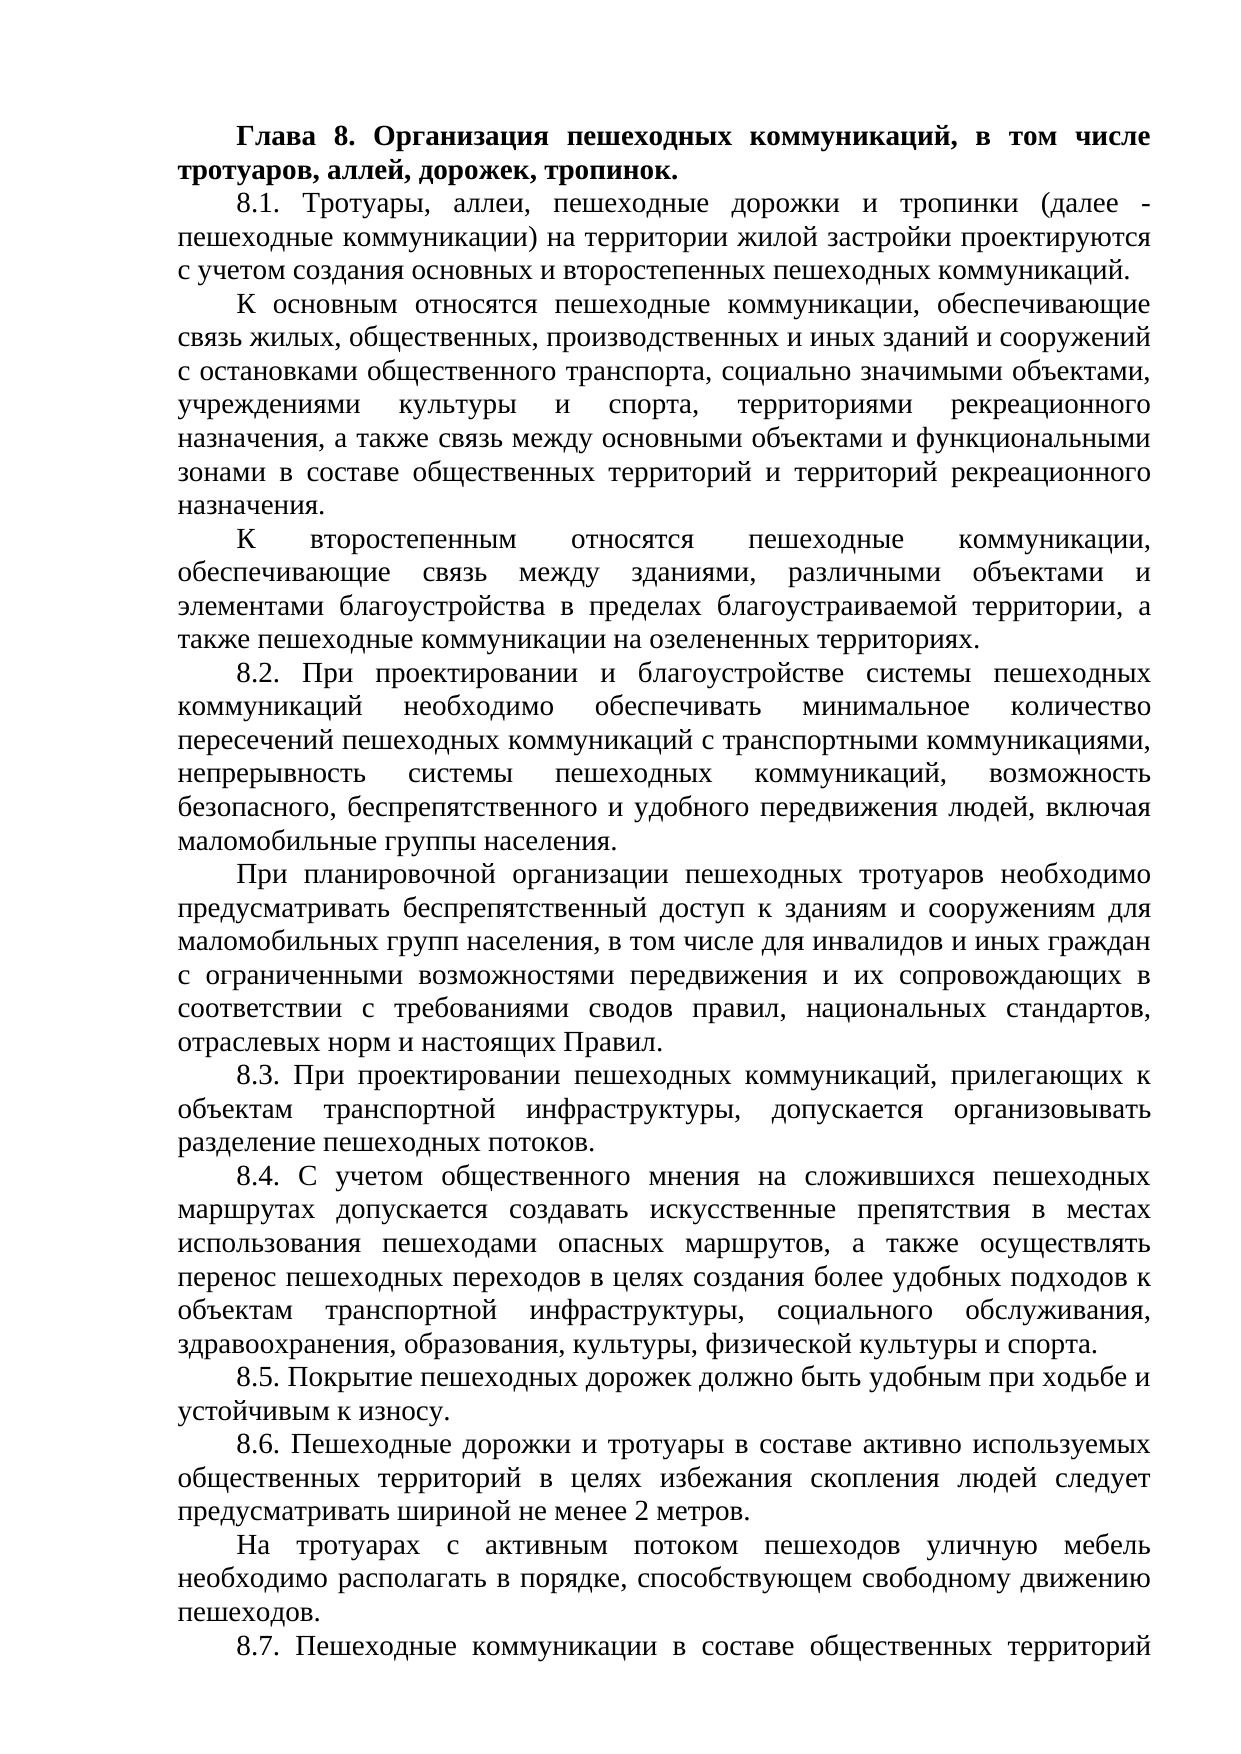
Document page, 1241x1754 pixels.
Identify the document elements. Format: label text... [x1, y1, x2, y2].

text На тротуарах с активным потоком пешеходов уличную мебель необходимо располагать в порядке, способствующем свободному движению пешеходов. [177, 1527, 1152, 1628]
text 8.2. При проектировании и благоустройстве системы пешеходных коммуникаций необходимо обеспечивать минимальное количество пересечений пешеходных коммуникаций с транспортными коммуникациями, непрерывность системы пешеходных коммуникаций, возможность безопасного, беспрепятственного и удобного передвижения людей, включая маломобильные группы населения. [177, 655, 1152, 856]
text 8.5. Покрытие пешеходных дорожек должно быть удобным при ходьбе и устойчивым к износу. [177, 1359, 1152, 1426]
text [177, 1628, 1152, 1661]
text 8.4. С учетом общественного мнения на сложившихся пешеходных маршрутах допускается создавать искусственные препятствия в местах использования пешеходами опасных маршрутов, а также осуществлять перенос пешеходных переходов в целях создания более удобных подходов к объектам транспортной инфраструктуры, социального обслуживания, здравоохранения, образования, культуры, физической культуры и спорта. [177, 1158, 1152, 1359]
text При планировочной организации пешеходных тротуаров необходимо предусматривать беспрепятственный доступ к зданиям и сооружениям для маломобильных групп населения, в том числе для инвалидов и иных граждан с ограниченными возможностями передвижения и их сопровождающих в соответствии с требованиями сводов правил, национальных стандартов, отраслевых норм и настоящих Правил. [177, 856, 1152, 1057]
text 8.3. При проектировании пешеходных коммуникаций, прилегающих к объектам транспортной инфраструктуры, допускается организовывать разделение пешеходных потоков. [177, 1057, 1152, 1158]
text К основным относятся пешеходные коммуникации, обеспечивающие связь жилых, общественных, производственных и иных зданий и сооружений с остановками общественного транспорта, социально значимыми объектами, учреждениями культуры и спорта, территориями рекреационного назначения, а также связь между основными объектами и функциональными зонами в составе общественных территорий и территорий рекреационного назначения. [177, 286, 1152, 521]
text 8.1. Тротуары, аллеи, пешеходные дорожки и тропинки (далее - пешеходные коммуникации) на территории жилой застройки проектируются с учетом создания основных и второстепенных пешеходных коммуникаций. [177, 185, 1152, 286]
text Глава 8. Организация пешеходных коммуникаций, в том числе тротуаров, аллей, дорожек, тропинок. [177, 118, 1152, 185]
text 8.6. Пешеходные дорожки и тротуары в составе активно используемых общественных территорий в целях избежания скопления людей следует предусматривать шириной не менее 2 метров. [177, 1426, 1152, 1527]
text К второстепенным относятся пешеходные коммуникации, обеспечивающие связь между зданиями, различными объектами и элементами благоустройства в пределах благоустраиваемой территории, а также пешеходные коммуникации на озелененных территориях. [177, 521, 1152, 655]
